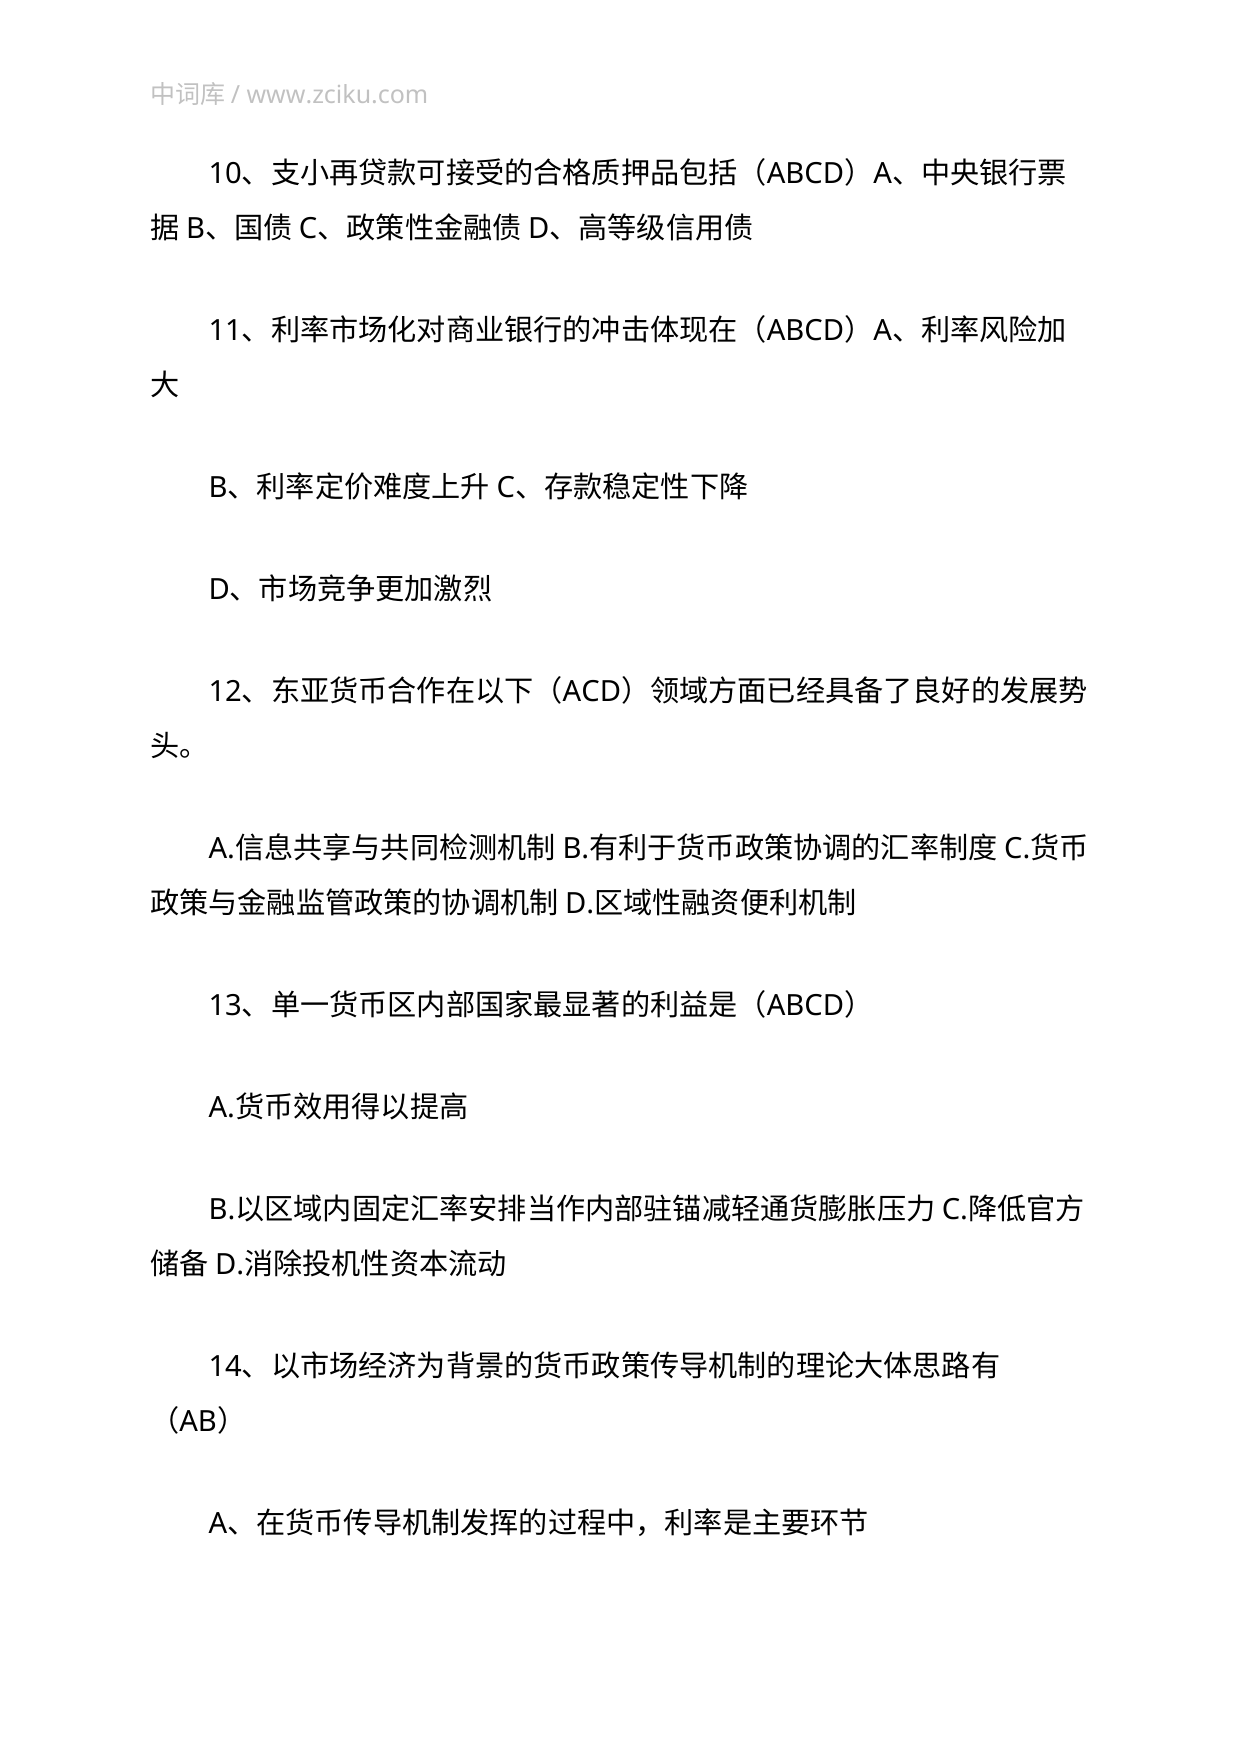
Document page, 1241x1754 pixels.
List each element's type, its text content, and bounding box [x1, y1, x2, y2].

text D、市场竞争更加激烈 [150, 566, 1090, 608]
text A.信息共享与共同检测机制 B.有利于货币政策协调的汇率制度 C.货币政策与金融监管政策的协调机制 D.区域性融资便利机制 [150, 824, 1090, 922]
text 12、东亚货币合作在以下（ACD）领域方面已经具备了良好的发展势头。 [150, 668, 1090, 765]
text B、利率定价难度上升 C、存款稳定性下降 [150, 464, 1090, 506]
text 10、支小再贷款可接受的合格质押品包括（ABCD）A、中央银行票据 B、国债 C、政策性金融债 D、高等级信用债 [150, 150, 1090, 247]
text 11、利率市场化对商业银行的冲击体现在（ABCD）A、利率风险加大 [150, 307, 1090, 404]
text B.以区域内固定汇率安排当作内部驻锚减轻通货膨胀压力 C.降低官方储备 D.消除投机性资本流动 [150, 1185, 1090, 1283]
text 14、以市场经济为背景的货币政策传导机制的理论大体思路有（AB） [150, 1342, 1090, 1440]
text A.货币效用得以提高 [150, 1083, 1090, 1126]
text 13、单一货币区内部国家最显著的利益是（ABCD） [150, 981, 1090, 1024]
text A、在货币传导机制发挥的过程中，利率是主要环节 [150, 1499, 1090, 1542]
